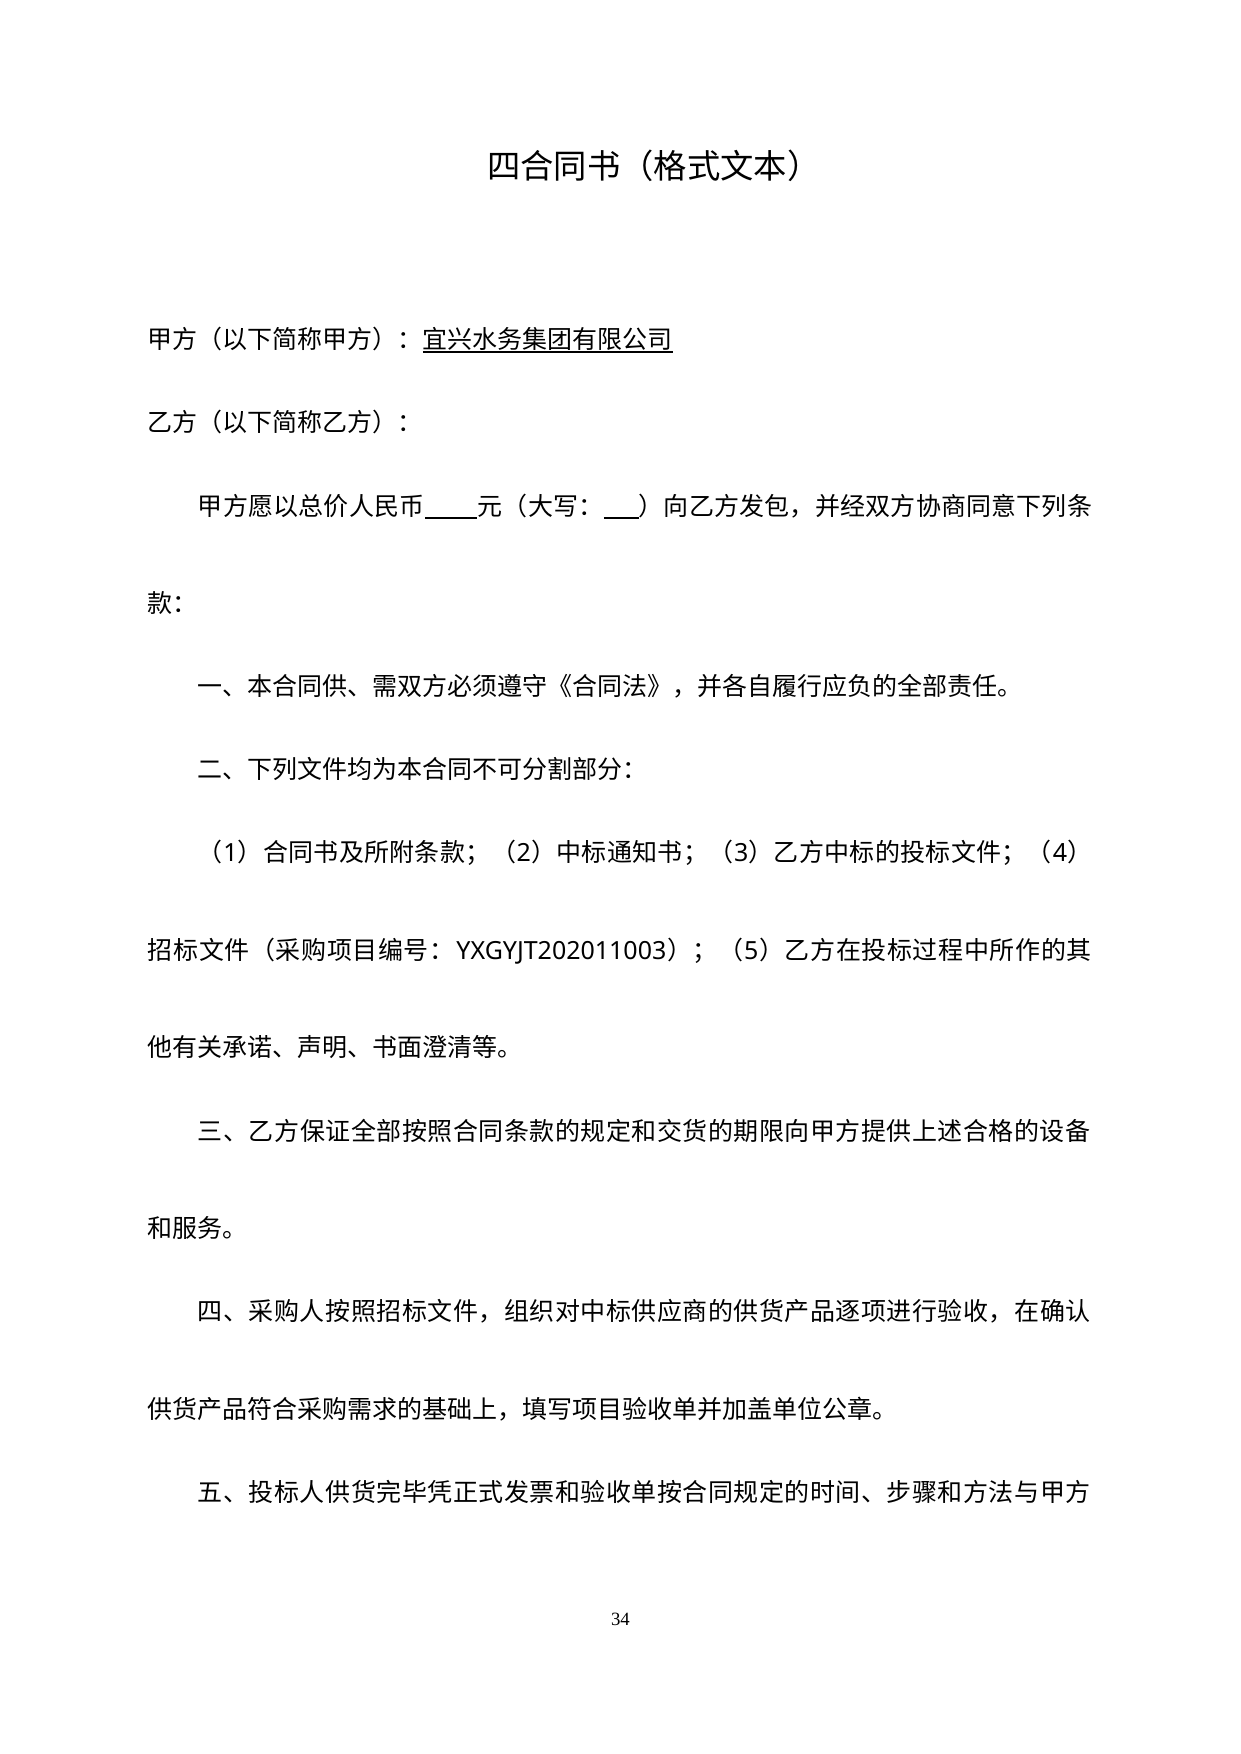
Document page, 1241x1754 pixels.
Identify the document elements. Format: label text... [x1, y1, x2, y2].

text 四、采购人按照招标文件，组织对中标供应商的供货产品逐项进行验收，在确认供货产品符合采购需求的基础上，填写项目验收单并加盖单位公章。 [148, 1277, 1092, 1440]
text 甲方（以下简称甲方）：宜兴水务集团有限公司 [148, 305, 1092, 370]
text 三、乙方保证全部按照合同条款的规定和交货的期限向甲方提供上述合格的设备和服务。 [148, 1097, 1092, 1259]
text 二、下列文件均为本合同不可分割部分： [148, 735, 1092, 800]
text （1）合同书及所附条款；（2）中标通知书；（3）乙方中标的投标文件；（4）招标文件（采购项目编号：YXGYJT202011003）；（5）乙方在投标过程中所作的其他有关承诺、声明、书面澄清等。 [148, 818, 1092, 1078]
text 甲方愿以总价人民币 元（大写： ）向乙方发包，并经双方协商同意下列条款： [148, 472, 1092, 634]
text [148, 1458, 1092, 1523]
text 乙方（以下简称乙方）： [148, 388, 1092, 453]
text 四合同书（格式文本） [148, 132, 1092, 197]
text 一、本合同供、需双方必须遵守《合同法》，并各自履行应负的全部责任。 [148, 652, 1092, 717]
